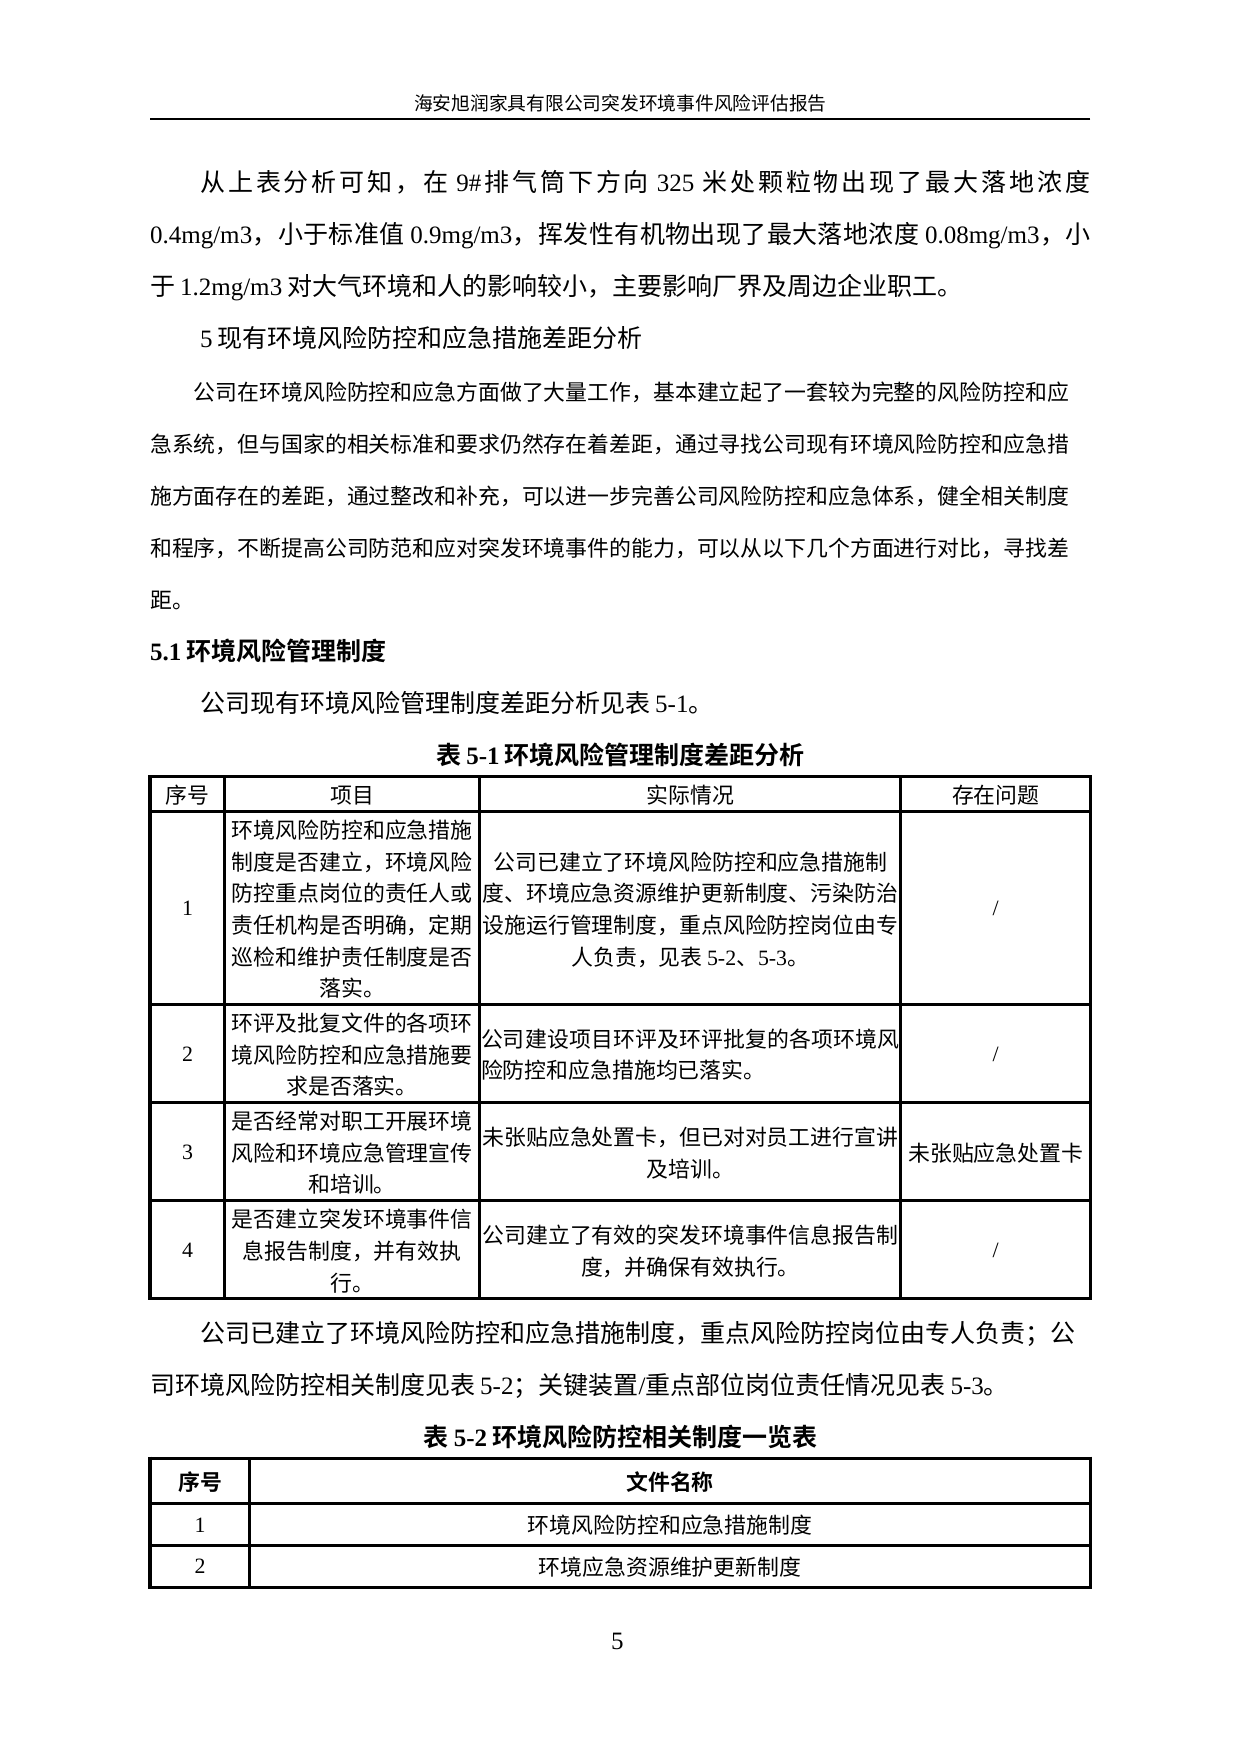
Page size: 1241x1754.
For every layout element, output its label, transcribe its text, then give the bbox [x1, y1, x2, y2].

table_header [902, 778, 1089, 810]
text 5现有环境风险防控和应急措施差距分析 [150, 306, 1090, 358]
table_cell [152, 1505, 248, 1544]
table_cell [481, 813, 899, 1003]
text 表5-1环境风险管理制度差距分析 [150, 723, 1090, 775]
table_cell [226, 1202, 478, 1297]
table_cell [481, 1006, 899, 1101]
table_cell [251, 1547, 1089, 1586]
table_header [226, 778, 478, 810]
text 从上表分析可知，在9#排气筒下方向325米处颗粒物出现了最大落地浓度0.4mg/m3，小于标准值0.9mg/m3，挥发性有机物出现了最大落地浓度0.08mg/m3，小于1.2mg/m3对大气环境和人的影响较小，主要影响厂界及周边企业职工。 [150, 150, 1090, 306]
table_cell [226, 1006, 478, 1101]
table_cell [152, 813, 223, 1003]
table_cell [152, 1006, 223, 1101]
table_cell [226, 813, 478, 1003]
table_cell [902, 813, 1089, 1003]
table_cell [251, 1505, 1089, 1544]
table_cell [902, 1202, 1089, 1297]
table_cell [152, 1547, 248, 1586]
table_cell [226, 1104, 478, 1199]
subtitle 5.1环境风险管理制度 [150, 619, 1090, 671]
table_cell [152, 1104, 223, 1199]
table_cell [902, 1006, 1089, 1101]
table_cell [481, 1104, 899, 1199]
text 公司已建立了环境风险防控和应急措施制度，重点风险防控岗位由专人负责；公司环境风险防控相关制度见表5-2；关键装置/重点部位岗位责任情况见表5-3。 [150, 1300, 1090, 1404]
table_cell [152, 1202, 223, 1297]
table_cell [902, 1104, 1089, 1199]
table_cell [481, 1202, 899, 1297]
text 公司现有环境风险管理制度差距分析见表5-1。 [150, 671, 1090, 723]
subtitle 公司在环境风险防控和应急方面做了大量工作，基本建立起了一套较为完整的风险防控和应急系统，但与国家的相关标准和要求仍然存在着差距，通过寻找公司现有环境风险防控和应急措施方面存在的差距，通过整改和补充，可以进一步完善公司风险防控和应急体系，健全相关制度和程序，不断提高公司防范和应对突发环境事件的能力，可以从以下几个方面进行对比，寻找差距。 [150, 358, 1090, 619]
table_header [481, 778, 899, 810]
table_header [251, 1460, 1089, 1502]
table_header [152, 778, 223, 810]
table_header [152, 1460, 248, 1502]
text 表5-2环境风险防控相关制度一览表 [150, 1404, 1090, 1457]
